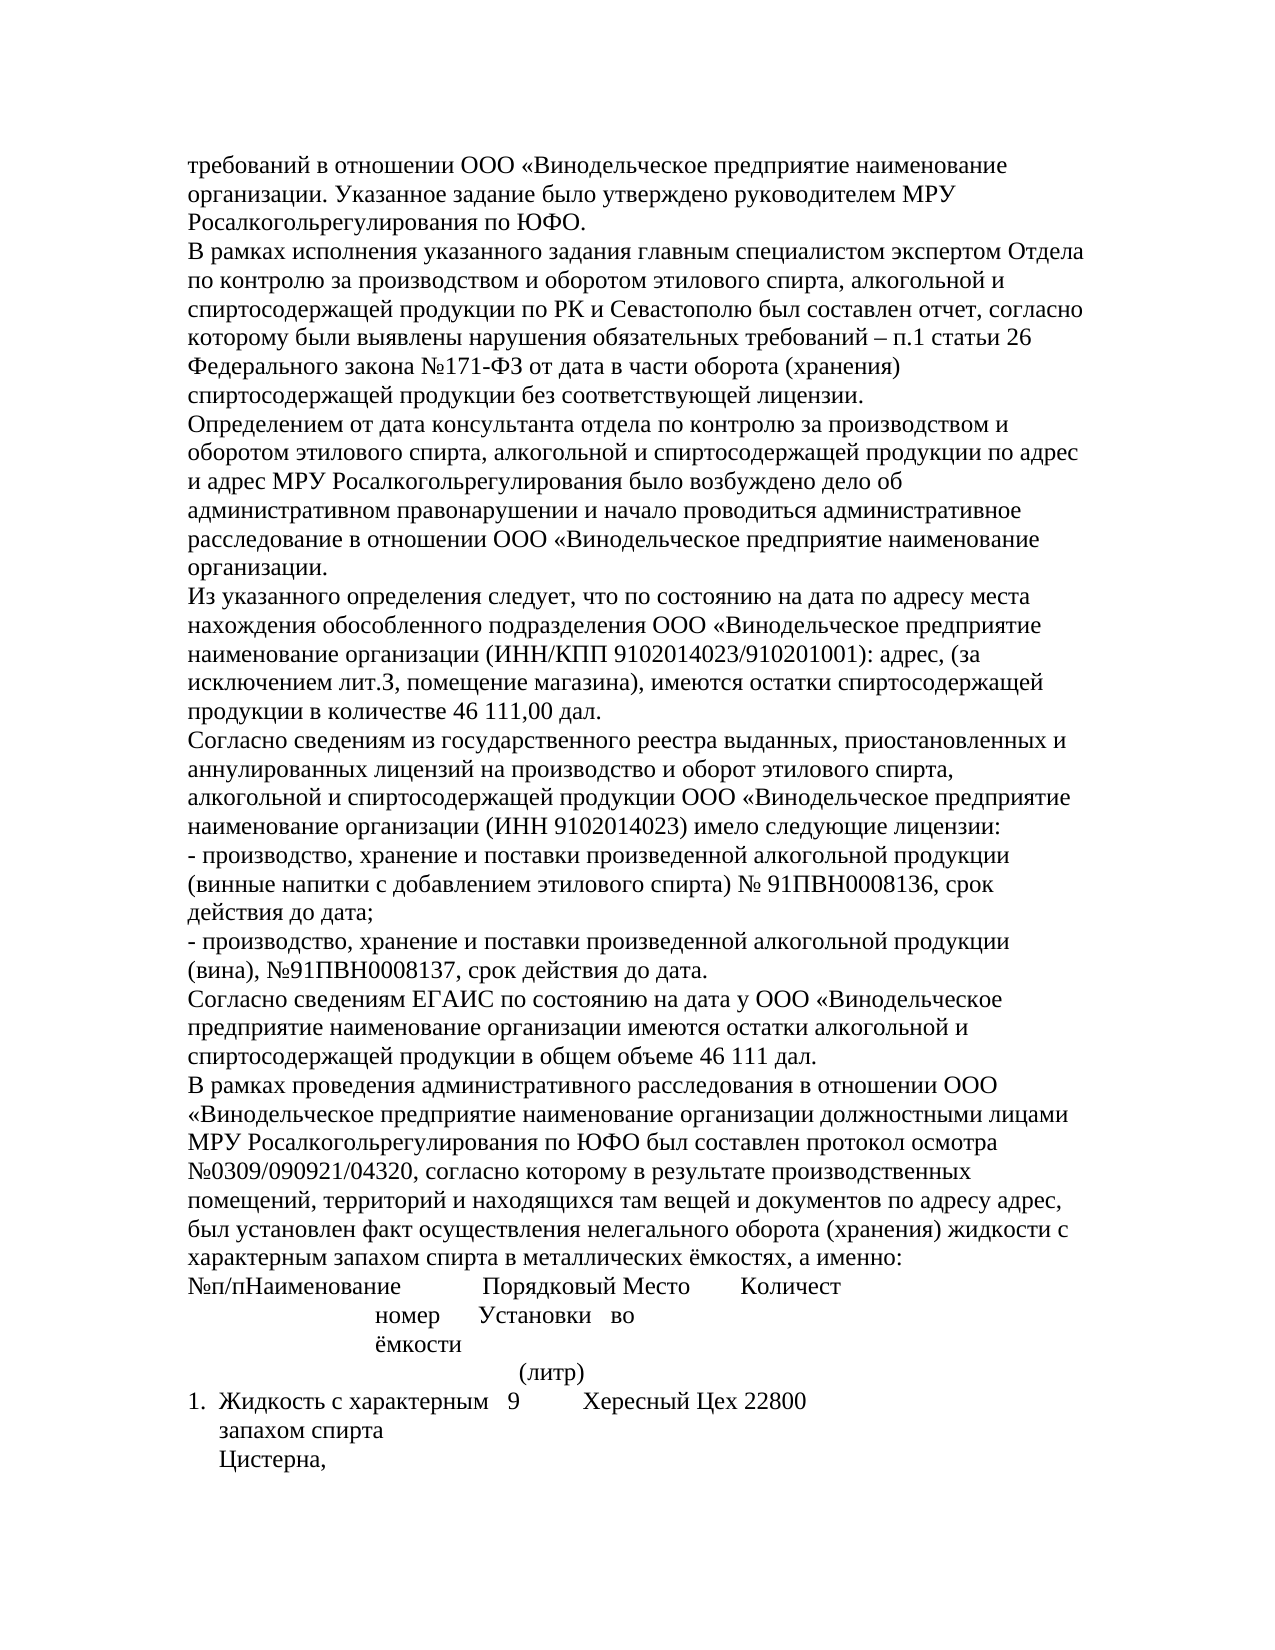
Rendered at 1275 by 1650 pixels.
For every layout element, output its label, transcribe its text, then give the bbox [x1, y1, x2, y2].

text В рамках исполнения указанного задания главным специалистом экспертом Отдела по контролю за производством и оборотом этилового спирта, алкогольной и спиртосодержащей продукции по РК и Севастополю был составлен отчет, согласно которому были выявлены нарушения обязательных требований – п.1 статьи 26 Федерального закона №171-ФЗ от дата в части оборота (хранения) спиртосодержащей продукции без соответствующей лицензии. [187, 236, 1087, 409]
text номер Установки во [187, 1300, 1087, 1329]
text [187, 150, 1087, 236]
text - производство, хранение и поставки произведенной алкогольной продукции (винные напитки с добавлением этилового спирта) № 91ПВН0008136, срок действия до дата; [187, 840, 1087, 926]
text В рамках проведения административного расследования в отношении ООО «Винодельческое предприятие наименование организации должностными лицами МРУ Росалкогольрегулирования по ЮФО был составлен протокол осмотра №0309/090921/04320, согласно которому в результате производственных помещений, территорий и находящихся там вещей и документов по адресу адрес, был установлен факт осуществления нелегального оборота (хранения) жидкости с характерным запахом спирта в металлических ёмкостях, а именно: [187, 1070, 1087, 1271]
text запахом спирта [187, 1415, 1087, 1444]
text 1. Жидкость с характерным 9 Хересный Цех 22800 [187, 1386, 1087, 1415]
text Определением от дата консультанта отдела по контролю за производством и оборотом этилового спирта, алкогольной и спиртосодержащей продукции по адрес и адрес МРУ Росалкогольрегулирования было возбуждено дело об административном правонарушении и начало проводиться административное расследование в отношении ООО «Винодельческое предприятие наименование организации. [187, 409, 1087, 581]
text Из указанного определения следует, что по состоянию на дата по адресу места нахождения обособленного подразделения ООО «Винодельческое предприятие наименование организации (ИНН/КПП 9102014023/910201001): адрес, (за исключением лит.З, помещение магазина), имеются остатки спиртосодержащей продукции в количестве 46 111,00 дал. [187, 581, 1087, 725]
text №п/пНаименование Порядковый Место Количест [187, 1271, 1087, 1300]
text Согласно сведениям ЕГАИС по состоянию на дата у ООО «Винодельческое предприятие наименование организации имеются остатки алкогольной и спиртосодержащей продукции в общем объеме 46 111 дал. [187, 984, 1087, 1070]
text Цистерна, [187, 1444, 1087, 1472]
text - производство, хранение и поставки произведенной алкогольной продукции (вина), №91ПВН0008137, срок действия до дата. [187, 926, 1087, 984]
text ёмкости [187, 1329, 1087, 1357]
text Согласно сведениям из государственного реестра выданных, приостановленных и аннулированных лицензий на производство и оборот этилового спирта, алкогольной и спиртосодержащей продукции ООО «Винодельческое предприятие наименование организации (ИНН 9102014023) имело следующие лицензии: [187, 725, 1087, 840]
text (литр) [187, 1357, 1087, 1386]
